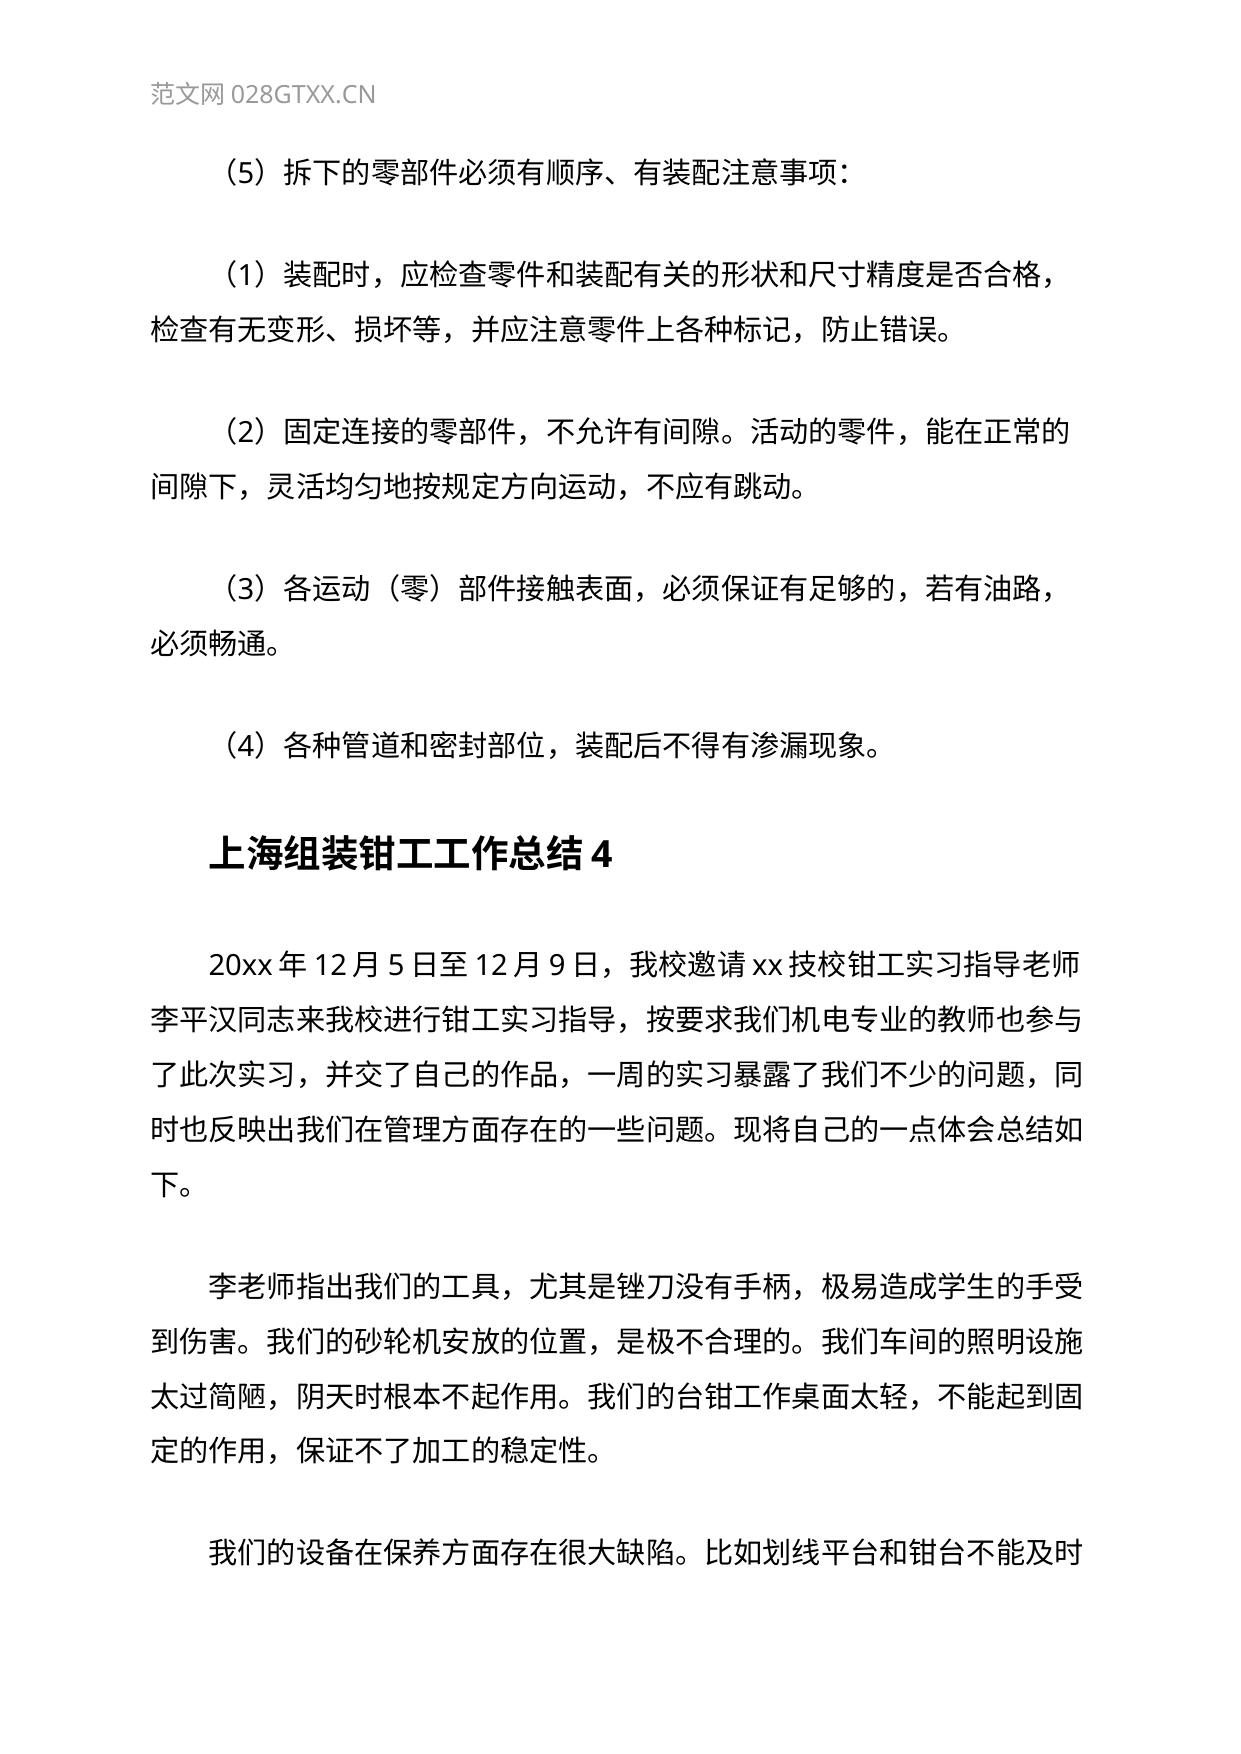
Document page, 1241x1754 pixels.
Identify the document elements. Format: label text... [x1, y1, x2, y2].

text （2）固定连接的零部件，不允许有间隙。活动的零件，能在正常的间隙下，灵活均匀地按规定方向运动，不应有跳动。 [150, 409, 1090, 506]
text 上海组装钳工工作总结4 [150, 824, 1090, 879]
text （1）装配时，应检查零件和装配有关的形状和尺寸精度是否合格，检查有无变形、损坏等，并应注意零件上各种标记，防止错误。 [150, 252, 1090, 349]
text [150, 1530, 1090, 1572]
text （3）各运动（零）部件接触表面，必须保证有足够的，若有油路，必须畅通。 [150, 566, 1090, 663]
text 李老师指出我们的工具，尤其是锉刀没有手柄，极易造成学生的手受到伤害。我们的砂轮机安放的位置，是极不合理的。我们车间的照明设施太过简陋，阴天时根本不起作用。我们的台钳工作桌面太轻，不能起到固定的作用，保证不了加工的稳定性。 [150, 1263, 1090, 1470]
text （4）各种管道和密封部位，装配后不得有渗漏现象。 [150, 722, 1090, 765]
text 20xx年12月5日至12月9日，我校邀请xx技校钳工实习指导老师李平汉同志来我校进行钳工实习指导，按要求我们机电专业的教师也参与了此次实习，并交了自己的作品，一周的实习暴露了我们不少的问题，同时也反映出我们在管理方面存在的一些问题。现将自己的一点体会总结如下。 [150, 942, 1090, 1204]
text （5）拆下的零部件必须有顺序、有装配注意事项： [150, 150, 1090, 192]
